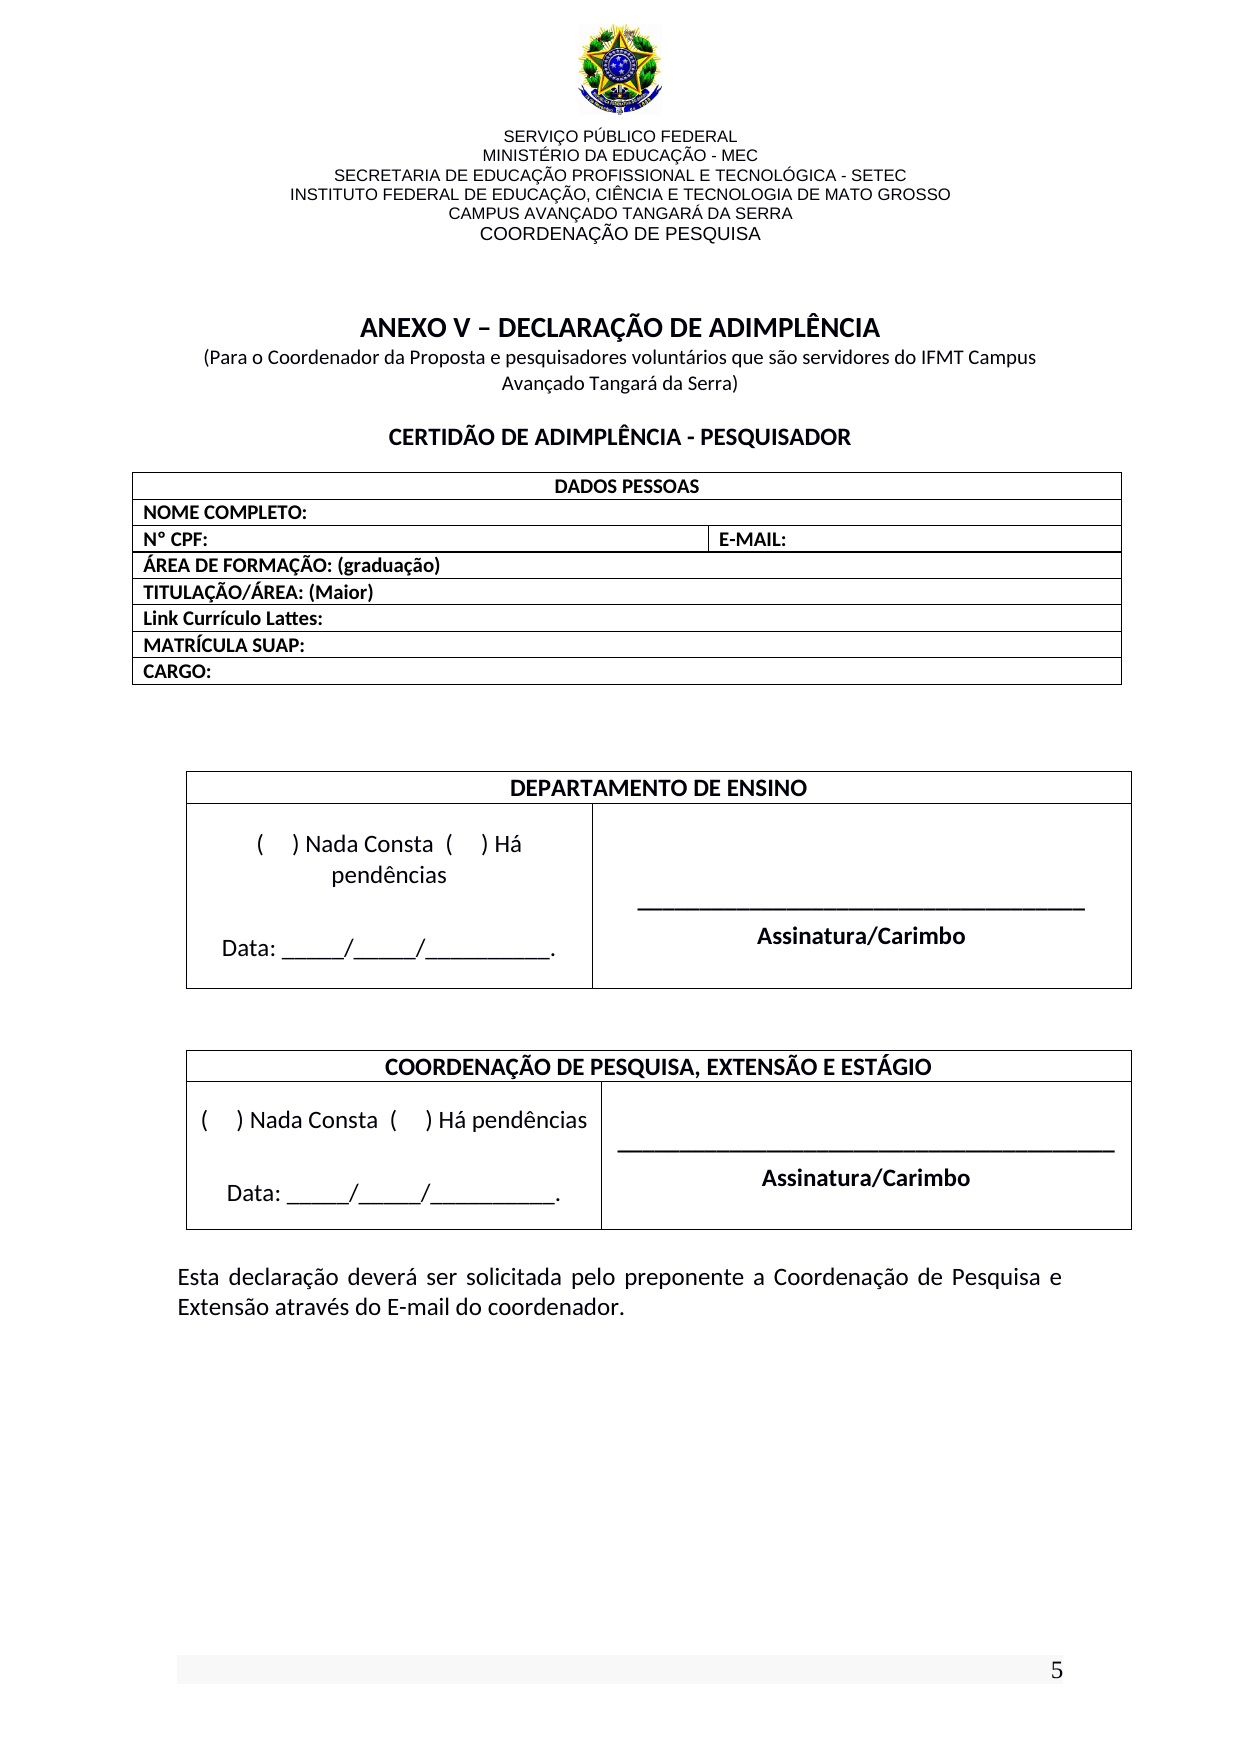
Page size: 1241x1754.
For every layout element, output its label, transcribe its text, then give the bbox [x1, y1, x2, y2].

picture [578, 24, 662, 115]
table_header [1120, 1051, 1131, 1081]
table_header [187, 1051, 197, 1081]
table_cell TITULAÇÃO/ÁREA: (Maior) [133, 579, 1121, 604]
table_cell MATRÍCULA SUAP: [133, 632, 1121, 657]
table_cell ( ) Nada Consta ( ) Há pendências Data: _____/_____/__________. [187, 1082, 601, 1229]
table_cell ÁREA DE FORMAÇÃO: (graduação) [133, 553, 1121, 578]
text CERTIDÃO DE ADIMPLÊNCIA - PESQUISADOR [177, 421, 1063, 451]
table_cell Nº CPF: [133, 526, 708, 551]
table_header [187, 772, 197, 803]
table_cell E-MAIL: [709, 526, 1121, 551]
text ANEXO V – DECLARAÇÃO DE ADIMPLÊNCIA [177, 309, 1063, 344]
table_cell ( ) Nada Consta ( ) Há pendências Data: _____/_____/__________. [187, 804, 592, 988]
text (Para o Coordenador da Proposta e pesquisadores voluntários que são servidores do IFMT Campus Avançado Tangará da Serra) [177, 344, 1063, 395]
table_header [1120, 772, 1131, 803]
table_cell ________________________________________ Assinatura/Carimbo [602, 1082, 1131, 1229]
text Esta declaração deverá ser solicitada pelo preponente a Coordenação de Pesquisa e Extensão através do E-mail do coordenador. [177, 1261, 1063, 1322]
table_cell CARGO: [133, 658, 1121, 684]
table_cell Link Currículo Lattes: [133, 605, 1121, 631]
table_cell ____________________________________ Assinatura/Carimbo [593, 804, 1131, 988]
table_header DADOS PESSOAS [133, 473, 1121, 498]
table_cell NOME COMPLETO: [133, 500, 1121, 525]
